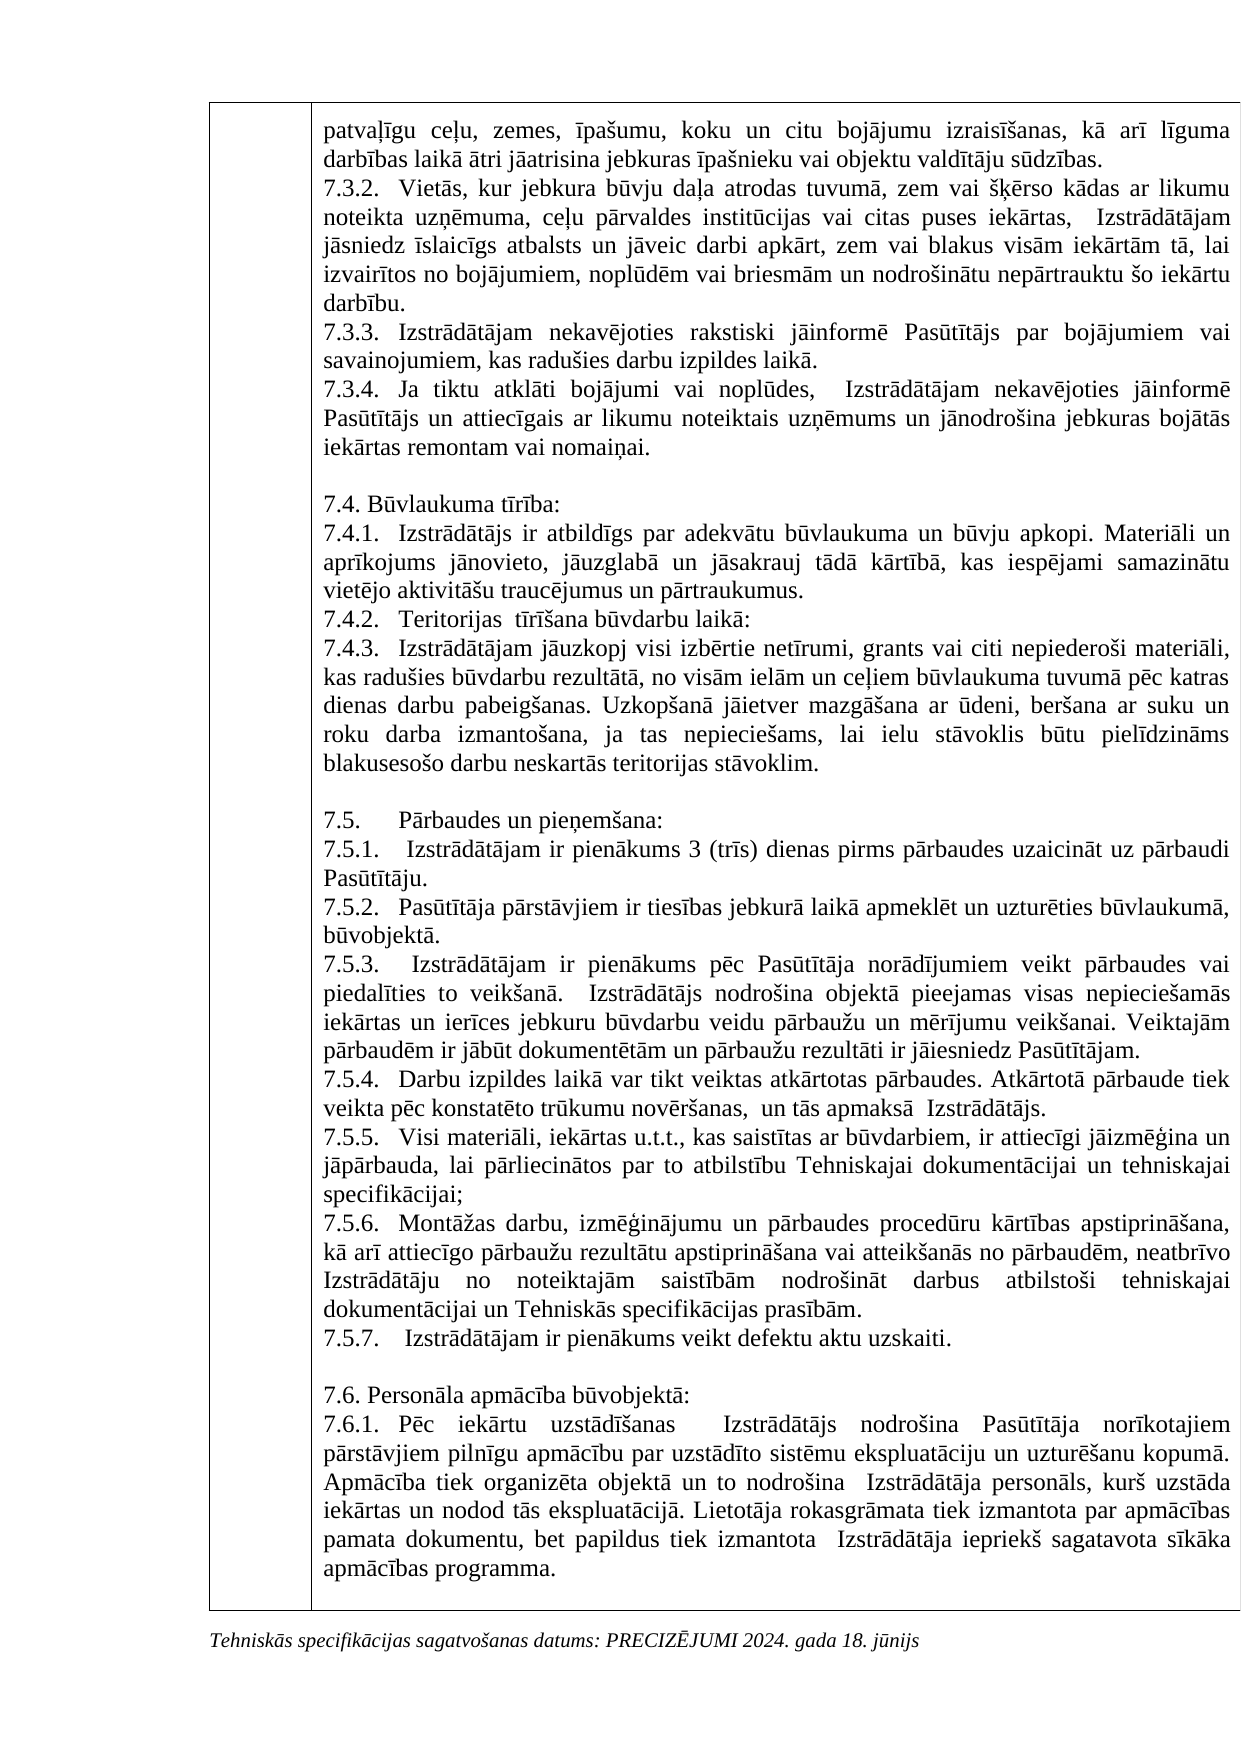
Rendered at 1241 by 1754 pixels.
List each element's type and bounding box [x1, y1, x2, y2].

table_cell [312, 103, 1240, 1610]
table_cell [210, 103, 311, 1610]
